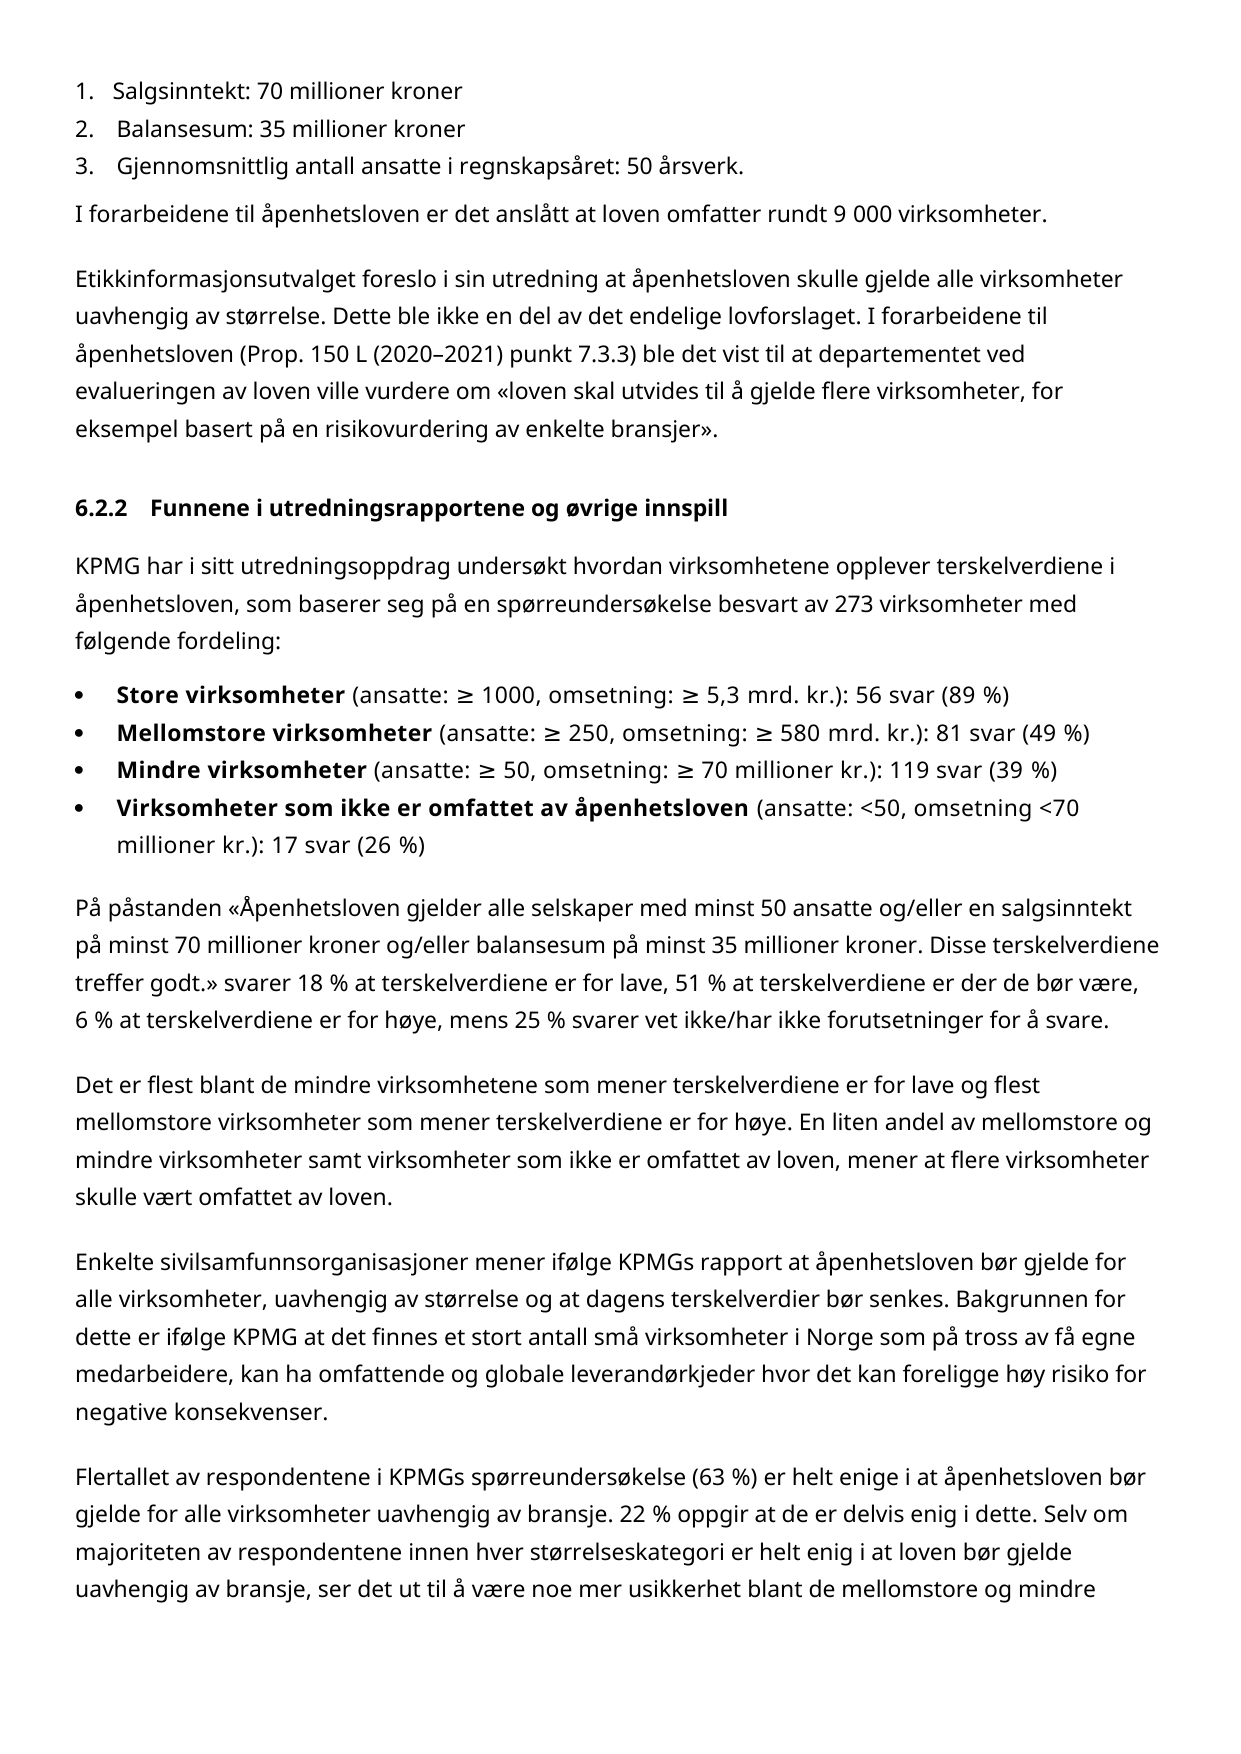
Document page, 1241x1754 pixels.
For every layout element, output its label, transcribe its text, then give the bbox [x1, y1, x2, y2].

subtitle Funnene i utredningsrapportene og øvrige innspill [75, 492, 1165, 523]
list Mellomstore virksomheter (ansatte: ≥ 250, omsetning: ≥ 580 mrd. kr.): 81 svar (49 %) [75, 717, 1165, 748]
list Salgsinntekt: 70 millioner kroner [75, 75, 1165, 106]
text I forarbeidene til åpenhetsloven er det anslått at loven omfatter rundt 9 000 virksomheter. [75, 198, 1165, 229]
list Gjennomsnittlig antall ansatte i regnskapsåret: 50 årsverk. [75, 150, 1165, 181]
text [75, 1460, 1165, 1604]
text På påstanden «Åpenhetsloven gjelder alle selskaper med minst 50 ansatte og/eller en salgsinntekt på minst 70 millioner kroner og/eller balansesum på minst 35 millioner kroner. Disse terskelverdiene treffer godt.» svarer 18 % at terskelverdiene er for lave, 51 % at terskelverdiene er der de bør være, 6 % at terskelverdiene er for høye, mens 25 % svarer vet ikke/har ikke forutsetninger for å svare. [75, 892, 1165, 1035]
list Mindre virksomheter (ansatte: ≥ 50, omsetning: ≥ 70 millioner kr.): 119 svar (39 %) [75, 754, 1165, 785]
text Enkelte sivilsamfunnsorganisasjoner mener ifølge KPMGs rapport at åpenhetsloven bør gjelde for alle virksomheter, uavhengig av størrelse og at dagens terskelverdier bør senkes. Bakgrunnen for dette er ifølge KPMG at det finnes et stort antall små virksomheter i Norge som på tross av få egne medarbeidere, kan ha omfattende og globale leverandørkjeder hvor det kan foreligge høy risiko for negative konsekvenser. [75, 1246, 1165, 1427]
list Balansesum: 35 millioner kroner [75, 112, 1165, 144]
text KPMG har i sitt utredningsoppdrag undersøkt hvordan virksomhetene opplever terskelverdiene i åpenhetsloven, som baserer seg på en spørreundersøkelse besvart av 273 virksomheter med følgende fordeling: [75, 550, 1165, 656]
list Store virksomheter (ansatte: ≥ 1000, omsetning: ≥ 5,3 mrd. kr.): 56 svar (89 %) [75, 679, 1165, 710]
text Det er flest blant de mindre virksomhetene som mener terskelverdiene er for lave og flest mellomstore virksomheter som mener terskelverdiene er for høye. En liten andel av mellomstore og mindre virksomheter samt virksomheter som ikke er omfattet av loven, mener at flere virksomheter skulle vært omfattet av loven. [75, 1069, 1165, 1212]
text Etikkinformasjonsutvalget foreslo i sin utredning at åpenhetsloven skulle gjelde alle virksomheter uavhengig av størrelse. Dette ble ikke en del av det endelige lovforslaget. I forarbeidene til åpenhetsloven (Prop. 150 L (2020–2021) punkt 7.3.3) ble det vist til at departementet ved evalueringen av loven ville vurdere om «loven skal utvides til å gjelde flere virksomheter, for eksempel basert på en risikovurdering av enkelte bransjer». [75, 262, 1165, 444]
list Virksomheter som ikke er omfattet av åpenhetsloven (ansatte: <50, omsetning <70 millioner kr.): 17 svar (26 %) [75, 792, 1165, 860]
